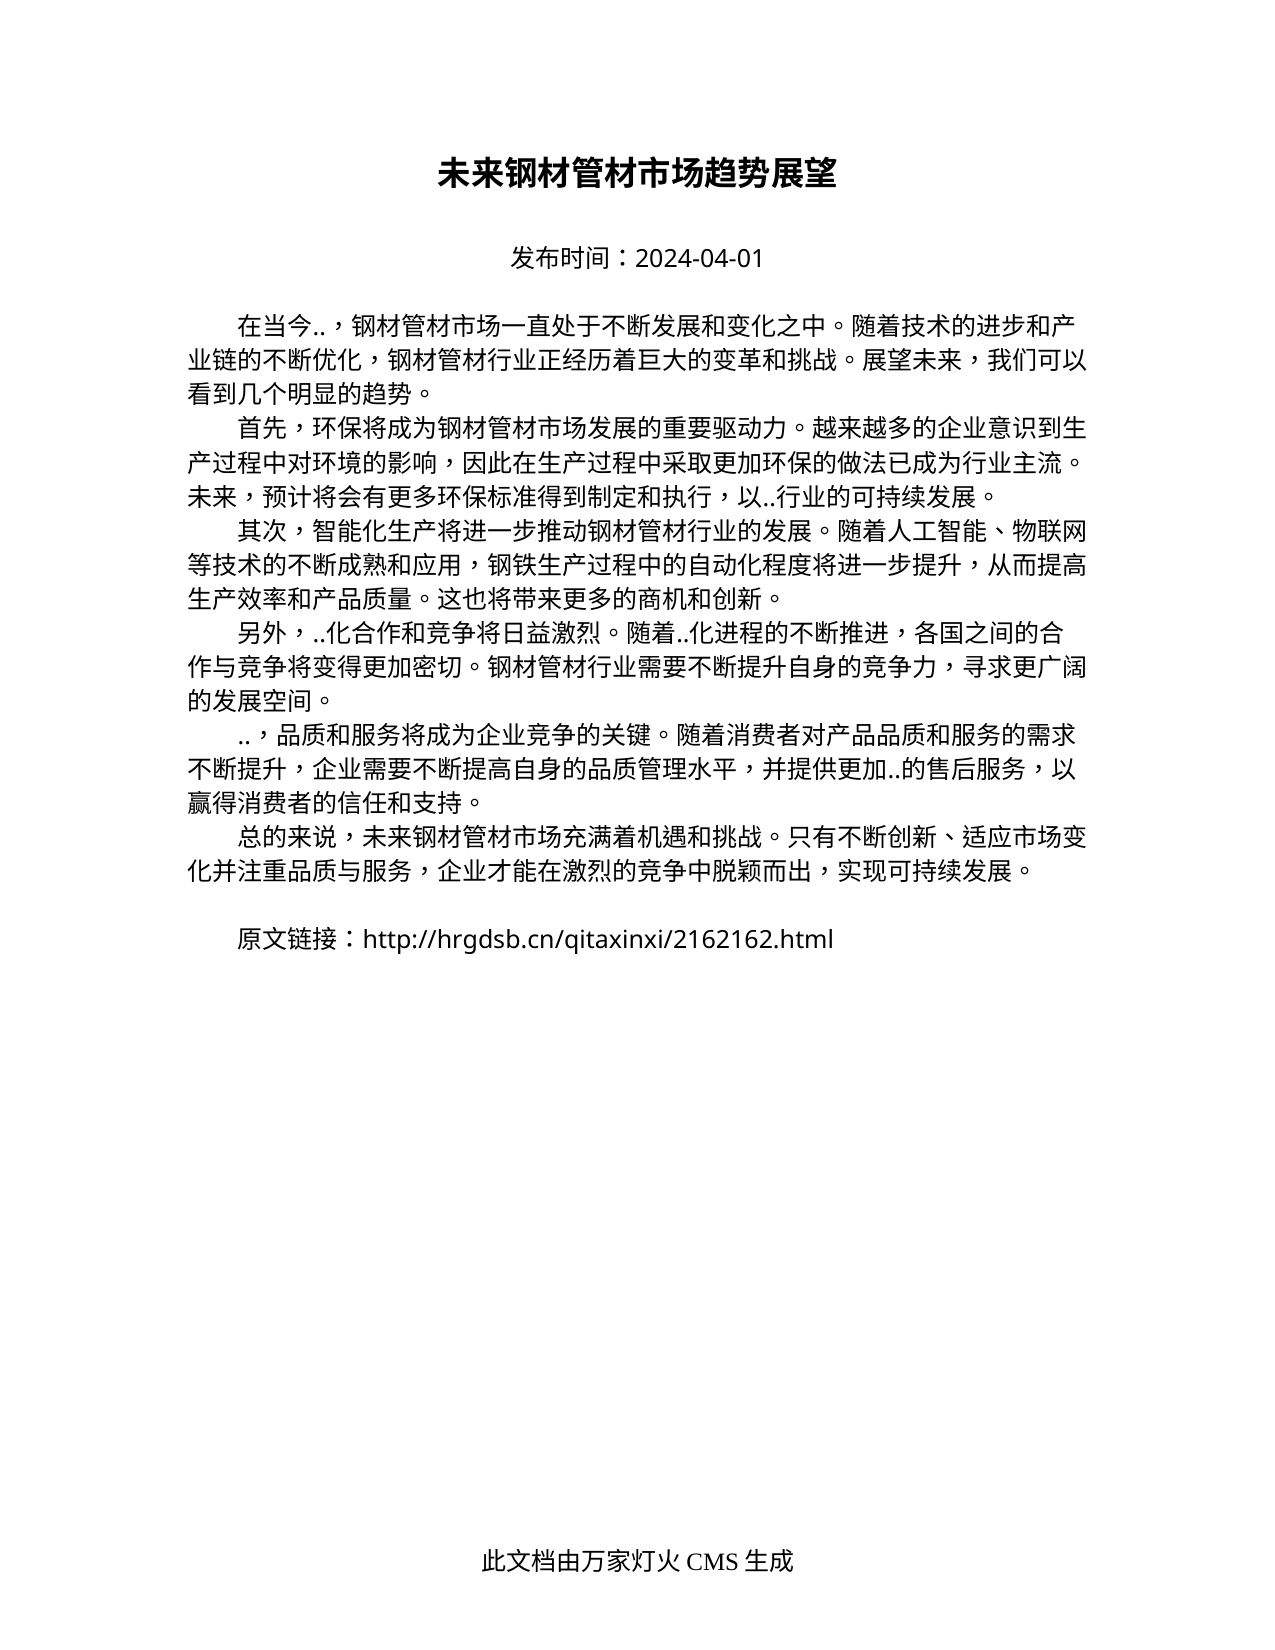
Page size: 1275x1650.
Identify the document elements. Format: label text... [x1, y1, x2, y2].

text ..，品质和服务将成为企业竞争的关键。随着消费者对产品品质和服务的需求不断提升，企业需要不断提高自身的品质管理水平，并提供更加..的售后服务，以赢得消费者的信任和支持。 [187, 718, 1087, 820]
text 首先，环保将成为钢材管材市场发展的重要驱动力。越来越多的企业意识到生产过程中对环境的影响，因此在生产过程中采取更加环保的做法已成为行业主流。未来，预计将会有更多环保标准得到制定和执行，以..行业的可持续发展。 [187, 411, 1087, 513]
text 总的来说，未来钢材管材市场充满着机遇和挑战。只有不断创新、适应市场变化并注重品质与服务，企业才能在激烈的竞争中脱颖而出，实现可持续发展。 [187, 820, 1087, 888]
text 发布时间：2024-04-01 [187, 241, 1087, 275]
text 在当今..，钢材管材市场一直处于不断发展和变化之中。随着技术的进步和产业链的不断优化，钢材管材行业正经历着巨大的变革和挑战。展望未来，我们可以看到几个明显的趋势。 [187, 309, 1087, 411]
text 另外，..化合作和竞争将日益激烈。随着..化进程的不断推进，各国之间的合作与竞争将变得更加密切。钢材管材行业需要不断提升自身的竞争力，寻求更广阔的发展空间。 [187, 616, 1087, 718]
text 其次，智能化生产将进一步推动钢材管材行业的发展。随着人工智能、物联网等技术的不断成熟和应用，钢铁生产过程中的自动化程度将进一步提升，从而提高生产效率和产品质量。这也将带来更多的商机和创新。 [187, 513, 1087, 616]
text 未来钢材管材市场趋势展望 [187, 150, 1087, 195]
text 原文链接：http://hrgdsb.cn/qitaxinxi/2162162.html [187, 922, 1087, 956]
